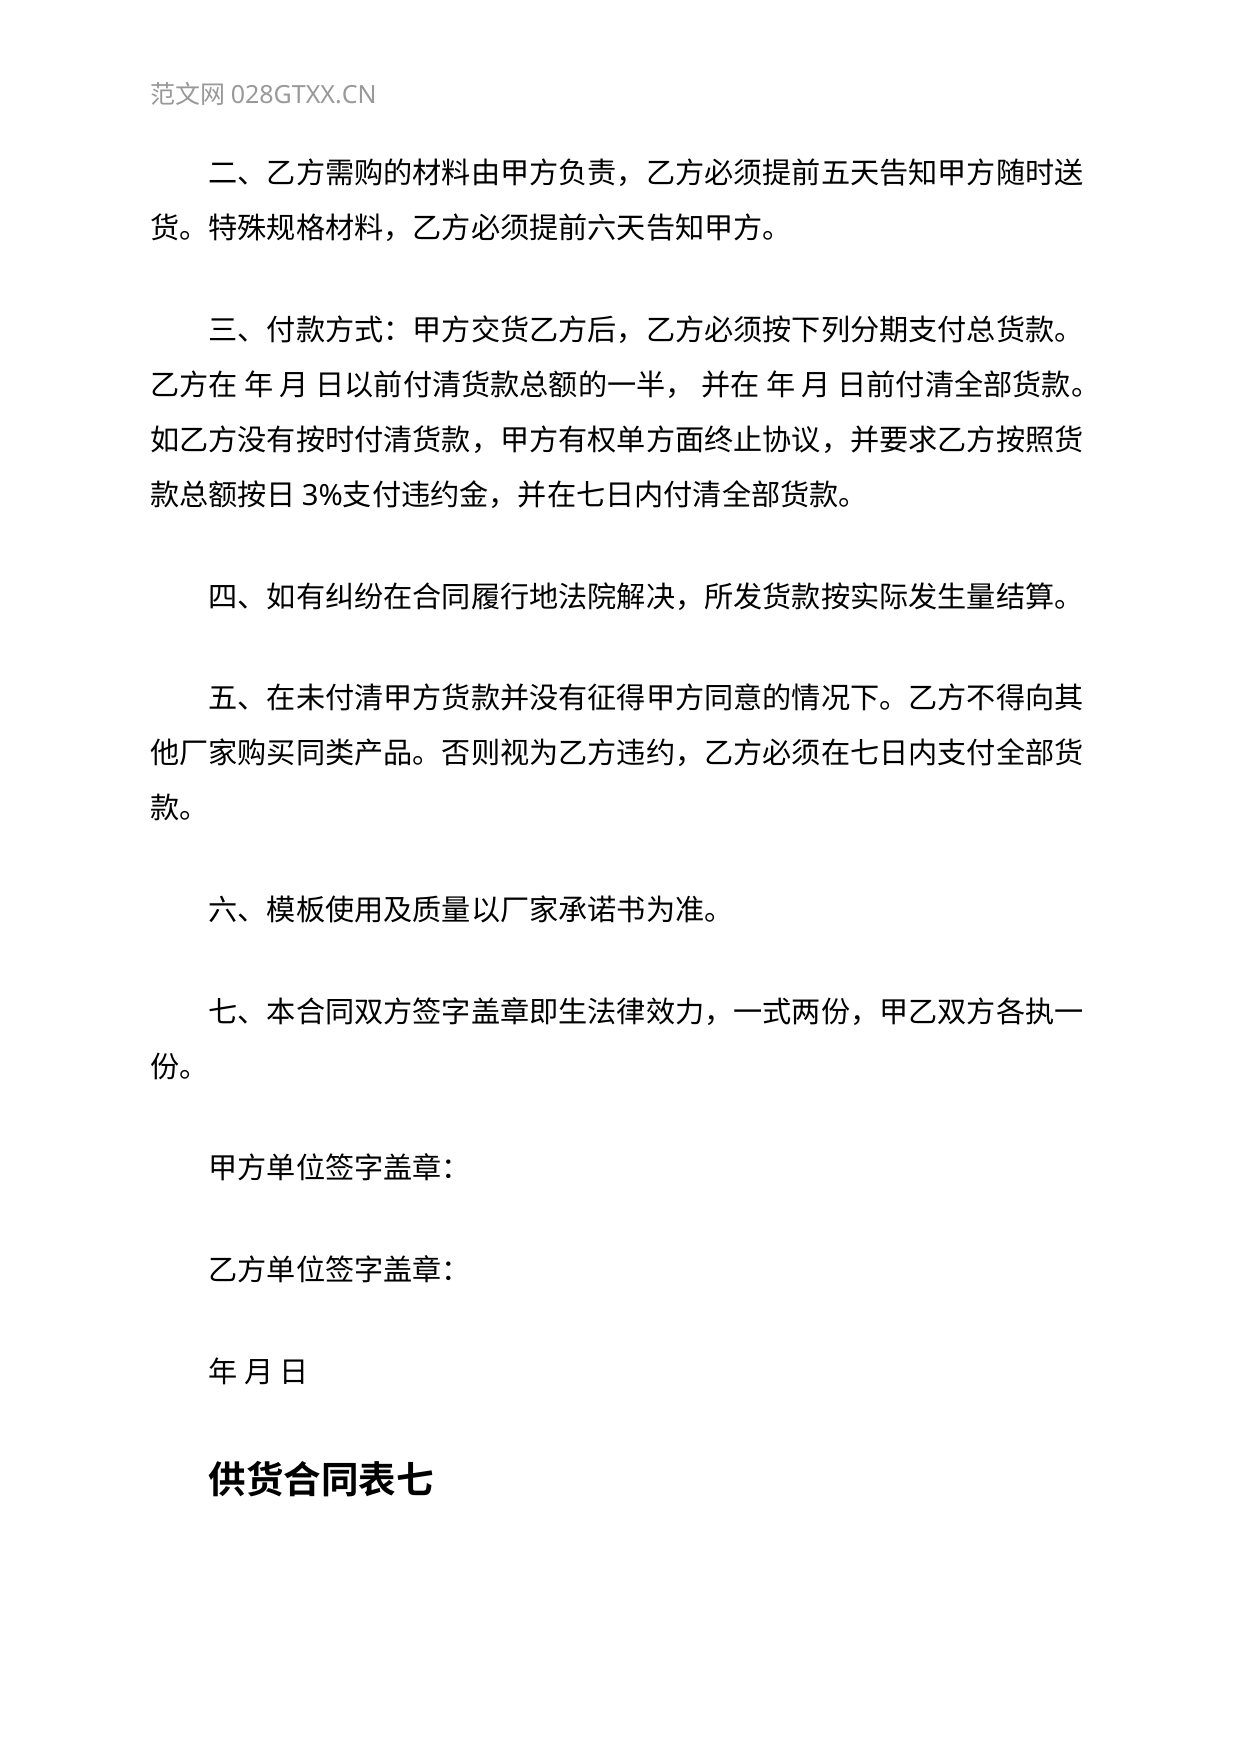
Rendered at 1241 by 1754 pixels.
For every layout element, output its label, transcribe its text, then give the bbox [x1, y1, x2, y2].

text 四、如有纠纷在合同履行地法院解决，所发货款按实际发生量结算。 [150, 573, 1090, 616]
text 二、乙方需购的材料由甲方负责，乙方必须提前五天告知甲方随时送货。特殊规格材料，乙方必须提前六天告知甲方。 [150, 150, 1090, 247]
text 乙方单位签字盖章： [150, 1247, 1090, 1289]
text 供货合同表七 [150, 1450, 1090, 1505]
text 甲方单位签字盖章： [150, 1145, 1090, 1187]
text 三、付款方式：甲方交货乙方后，乙方必须按下列分期支付总货款。乙方在 年 月 日以前付清货款总额的一半， 并在 年 月 日前付清全部货款。如乙方没有按时付清货款，甲方有权单方面终止协议，并要求乙方按照货款总额按日3%支付违约金，并在七日内付清全部货款。 [150, 307, 1090, 514]
text 六、模板使用及质量以厂家承诺书为准。 [150, 887, 1090, 929]
text 年 月 日 [150, 1349, 1090, 1391]
text 七、本合同双方签字盖章即生法律效力，一式两份，甲乙双方各执一份。 [150, 988, 1090, 1086]
text 五、在未付清甲方货款并没有征得甲方同意的情况下。乙方不得向其他厂家购买同类产品。否则视为乙方违约，乙方必须在七日内支付全部货款。 [150, 675, 1090, 827]
